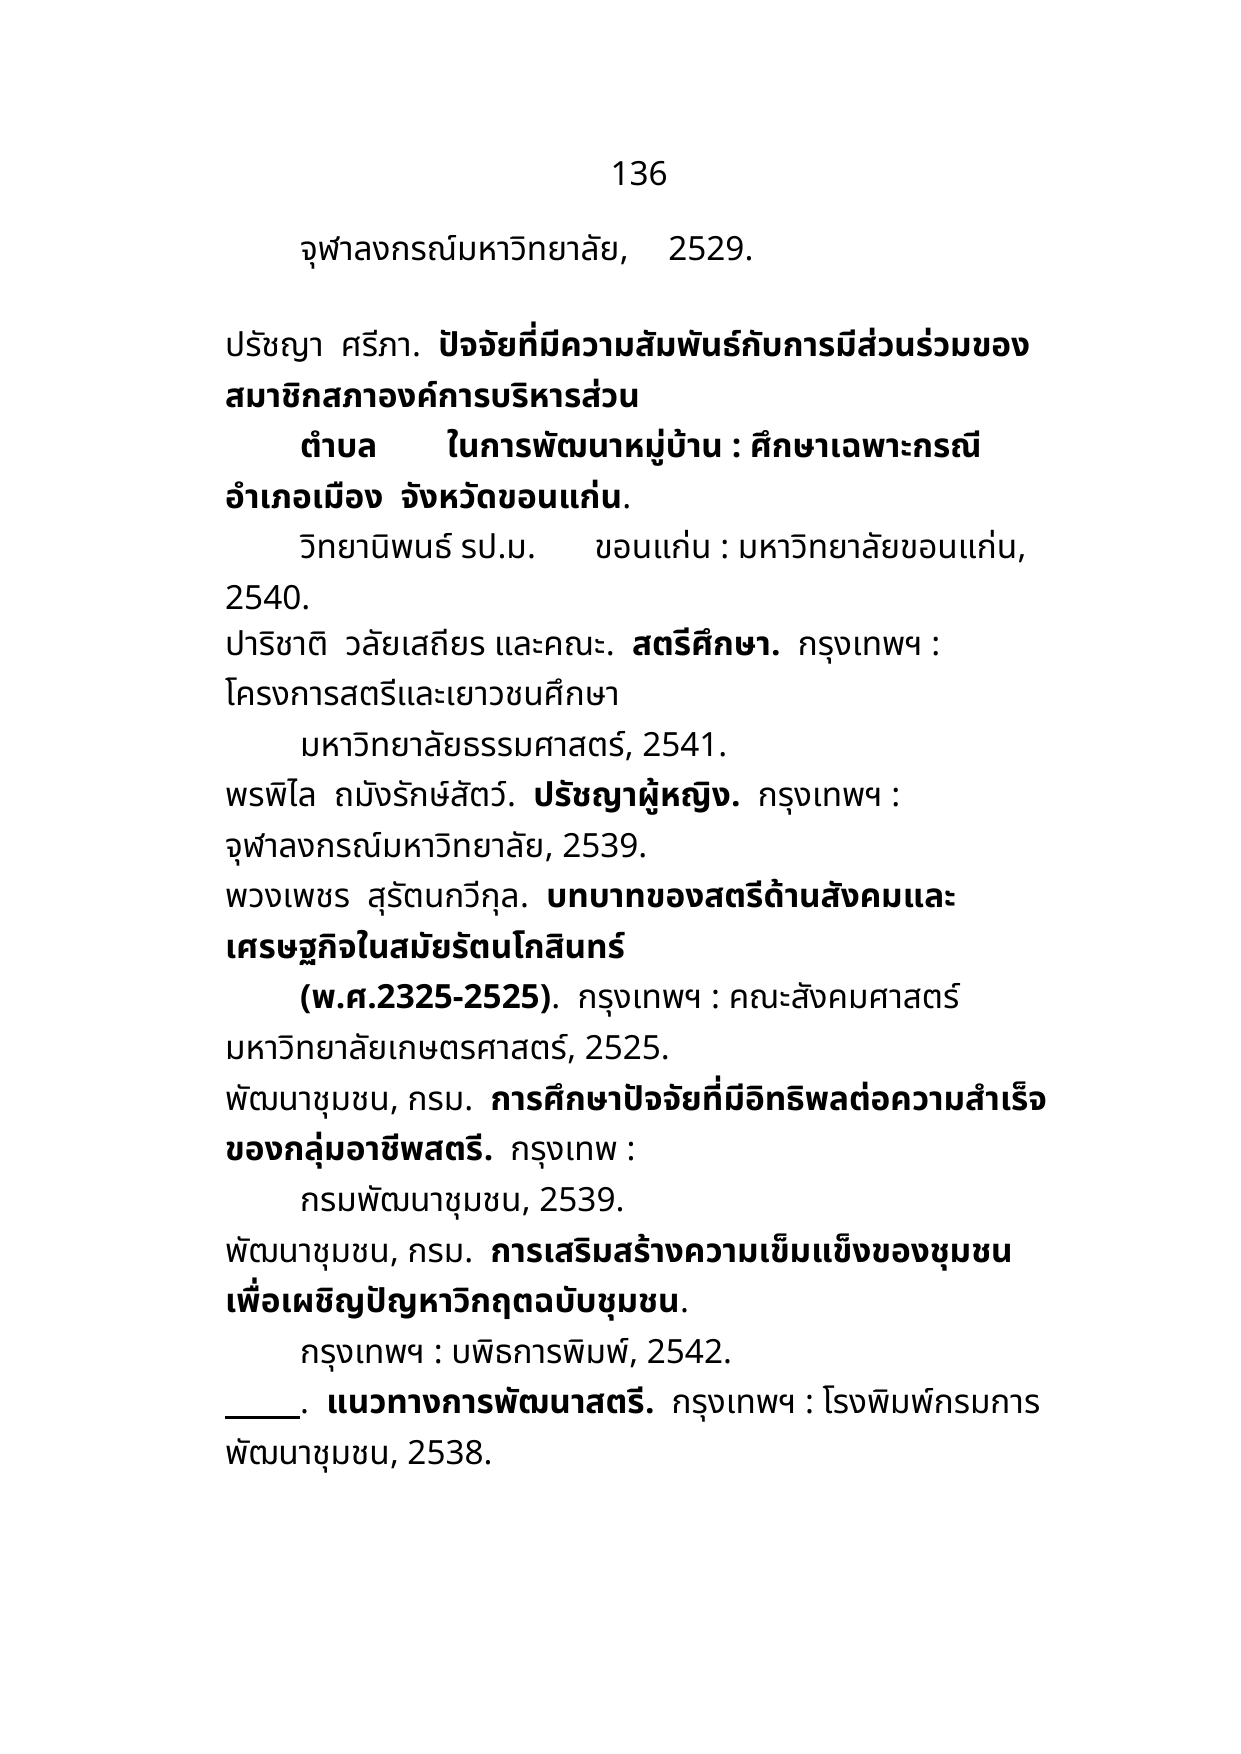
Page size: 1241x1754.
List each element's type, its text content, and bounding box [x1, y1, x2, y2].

subtitle ตำบล ในการพัฒนาหมู่บ้าน : ศึกษาเฉพาะกรณี อำเภอเมือง จังหวัดขอนแก่น. [225, 422, 1053, 523]
text (พ.ศ.2325-2525). กรุงเทพฯ : คณะสังคมศาสตร์มหาวิทยาลัยเกษตรศาสตร์, 2525. [225, 973, 1053, 1074]
text ปาริชาติ วลัยเสถียร และคณะ. สตรีศึกษา. กรุงเทพฯ : โครงการสตรีและเยาวชนศึกษา [225, 619, 1053, 720]
text พวงเพชร สุรัตนกวีกุล. บทบาทของสตรีด้านสังคมและเศรษฐกิจในสมัยรัตนโกสินทร์ [225, 872, 1053, 973]
subtitle วิทยานิพนธ์ รป.ม. ขอนแก่น : มหาวิทยาลัยขอนแก่น, 2540. [225, 523, 1053, 619]
text พรพิไล ถมังรักษ์สัตว์. ปรัชญาผู้หญิง. กรุงเทพฯ : จุฬาลงกรณ์มหาวิทยาลัย, 2539. [225, 771, 1053, 872]
subtitle ปรัชญา ศรีภา. ปัจจัยที่มีความสัมพันธ์กับการมีส่วนร่วมของสมาชิกสภาองค์การบริหารส่วน [225, 321, 1053, 422]
text . แนวทางการพัฒนาสตรี. กรุงเทพฯ : โรงพิมพ์กรมการพัฒนาชุมชน, 2538. [225, 1378, 1053, 1479]
text กรุงเทพฯ : บพิธการพิมพ์, 2542. [225, 1328, 1053, 1378]
text พัฒนาชุมชน, กรม. การศึกษาปัจจัยที่มีอิทธิพลต่อความสำเร็จของกลุ่มอาชีพสตรี. กรุงเทพ : [225, 1074, 1053, 1176]
text พัฒนาชุมชน, กรม. การเสริมสร้างความเข็มแข็งของชุมชนเพื่อเผชิญปัญหาวิกฤตฉบับชุมชน. [225, 1226, 1053, 1328]
text มหาวิทยาลัยธรรมศาสตร์, 2541. [225, 720, 1053, 771]
text กรมพัฒนาชุมชน, 2539. [225, 1176, 1053, 1226]
text จุฬาลงกรณ์มหาวิทยาลัย, 2529. [225, 225, 1053, 321]
